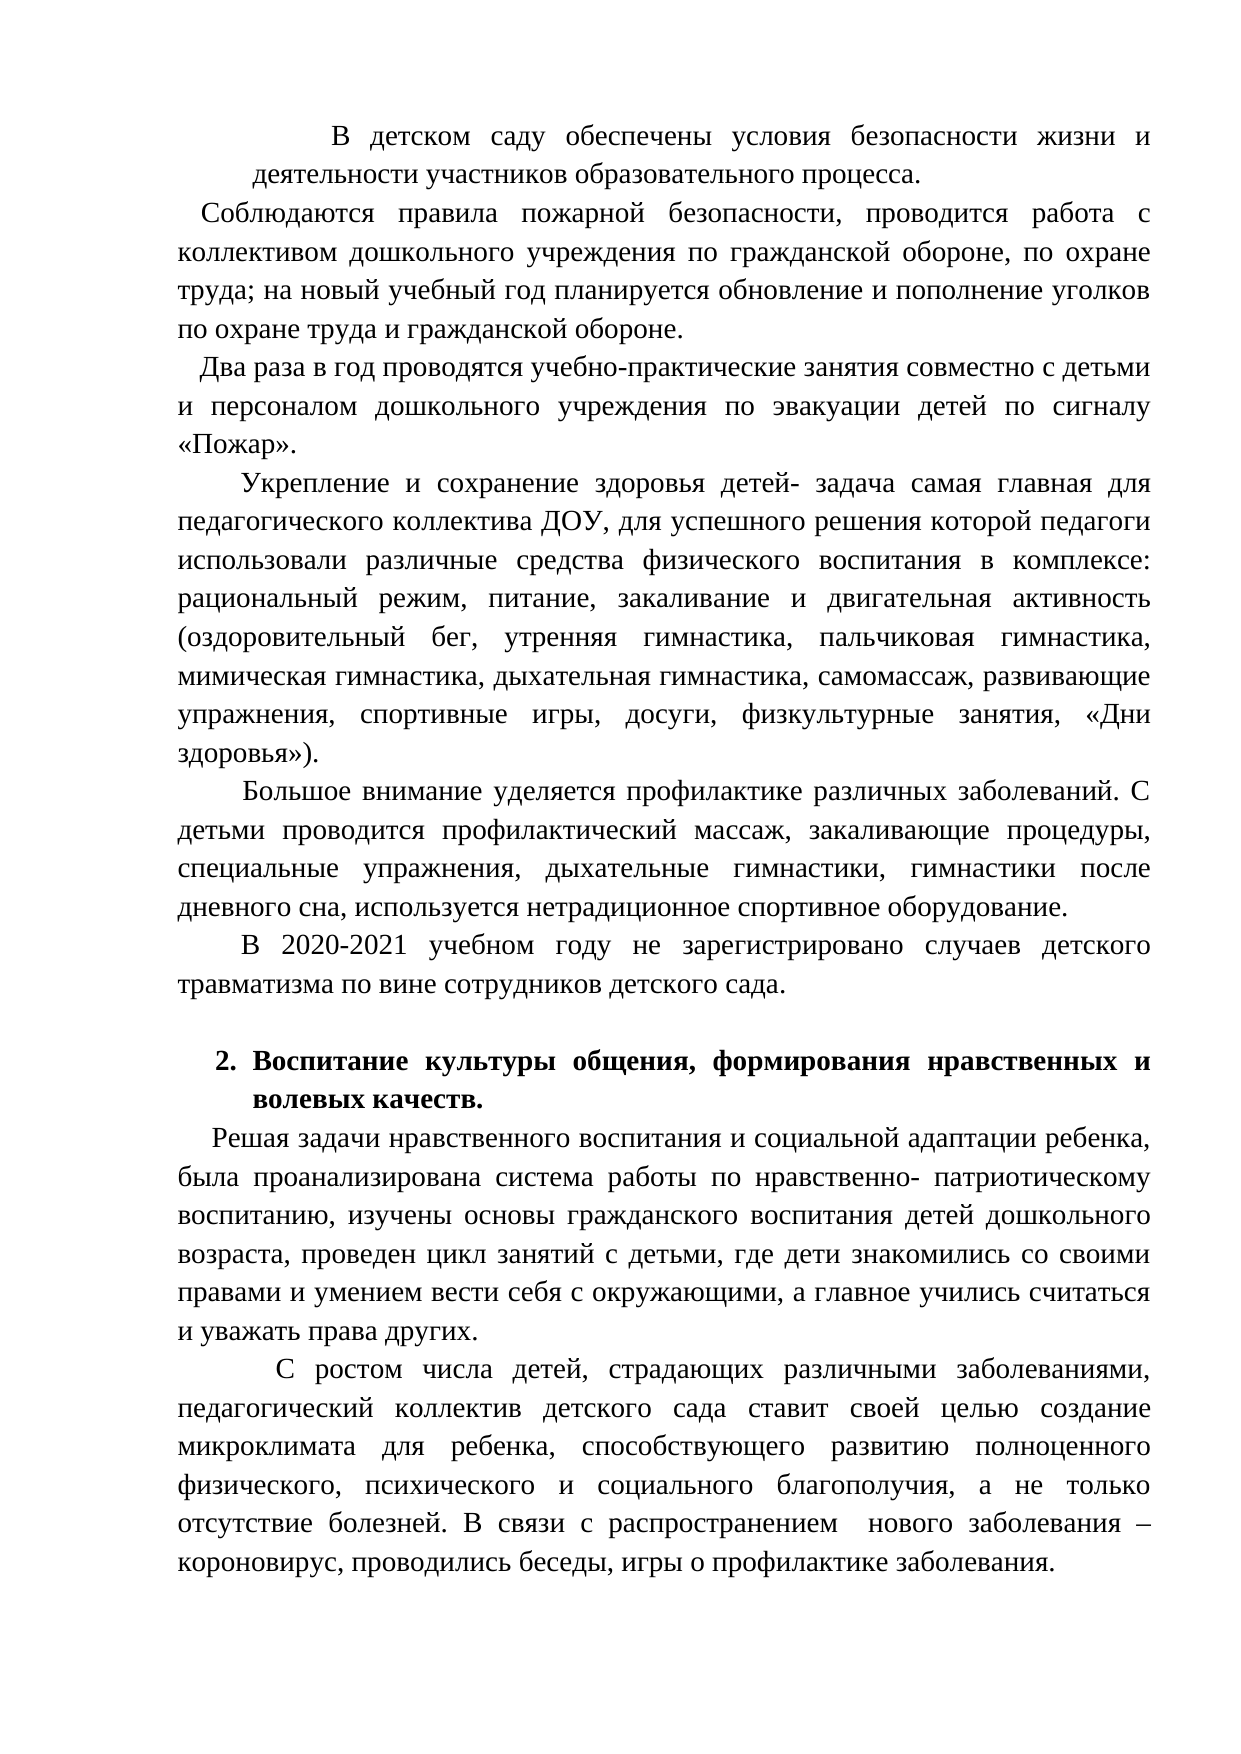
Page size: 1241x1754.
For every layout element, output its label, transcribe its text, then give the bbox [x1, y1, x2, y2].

text Укрепление и сохранение здоровья детей- задача самая главная для педагогического коллектива ДОУ, для успешного решения которой педагоги использовали различные средства физического воспитания в комплексе: рациональный режим, питание, закаливание и двигательная активность (оздоровительный бег, утренняя гимнастика, пальчиковая гимнастика, мимическая гимнастика, дыхательная гимнастика, самомассаж, развивающие упражнения, спортивные игры, досуги, физкультурные занятия, «Дни здоровья»). [177, 465, 1152, 768]
text Большое внимание уделяется профилактике различных заболеваний. С детьми проводится профилактический массаж, закаливающие процедуры, специальные упражнения, дыхательные гимнастики, гимнастики после дневного сна, используется нетрадиционное спортивное оборудование. [177, 773, 1152, 922]
text С ростом числа детей, страдающих различными заболеваниями, педагогический коллектив детского сада ставит своей целью создание микроклимата для ребенка, способствующего развитию полноценного физического, психического и социального благополучия, а не только отсутствие болезней. В связи с распространением нового заболевания – короновирус, проводились беседы, игры о профилактике заболевания. [177, 1351, 1152, 1578]
list Воспитание культуры общения, формирования нравственных и волевых качеств. [215, 1043, 1152, 1115]
list В детском саду обеспечены условия безопасности жизни и деятельности участников образовательного процесса. [252, 118, 1152, 190]
text Два раза в год проводятся учебно-практические занятия совместно с детьми и персоналом дошкольного учреждения по эвакуации детей по сигналу «Пожар». [177, 349, 1152, 460]
text Соблюдаются правила пожарной безопасности, проводится работа с коллективом дошкольного учреждения по гражданской обороне, по охране труда; на новый учебный год планируется обновление и пополнение уголков по охране труда и гражданской обороне. [177, 195, 1152, 344]
text Решая задачи нравственного воспитания и социальной адаптации ребенка, была проанализирована система работы по нравственно- патриотическому воспитанию, изучены основы гражданского воспитания детей дошкольного возраста, проведен цикл занятий с детьми, где дети знакомились со своими правами и умением вести себя с окружающими, а главное учились считаться и уважать права других. [177, 1120, 1152, 1346]
text В 2020-2021 учебном году не зарегистрировано случаев детского травматизма по вине сотрудников детского сада. [177, 927, 1152, 999]
